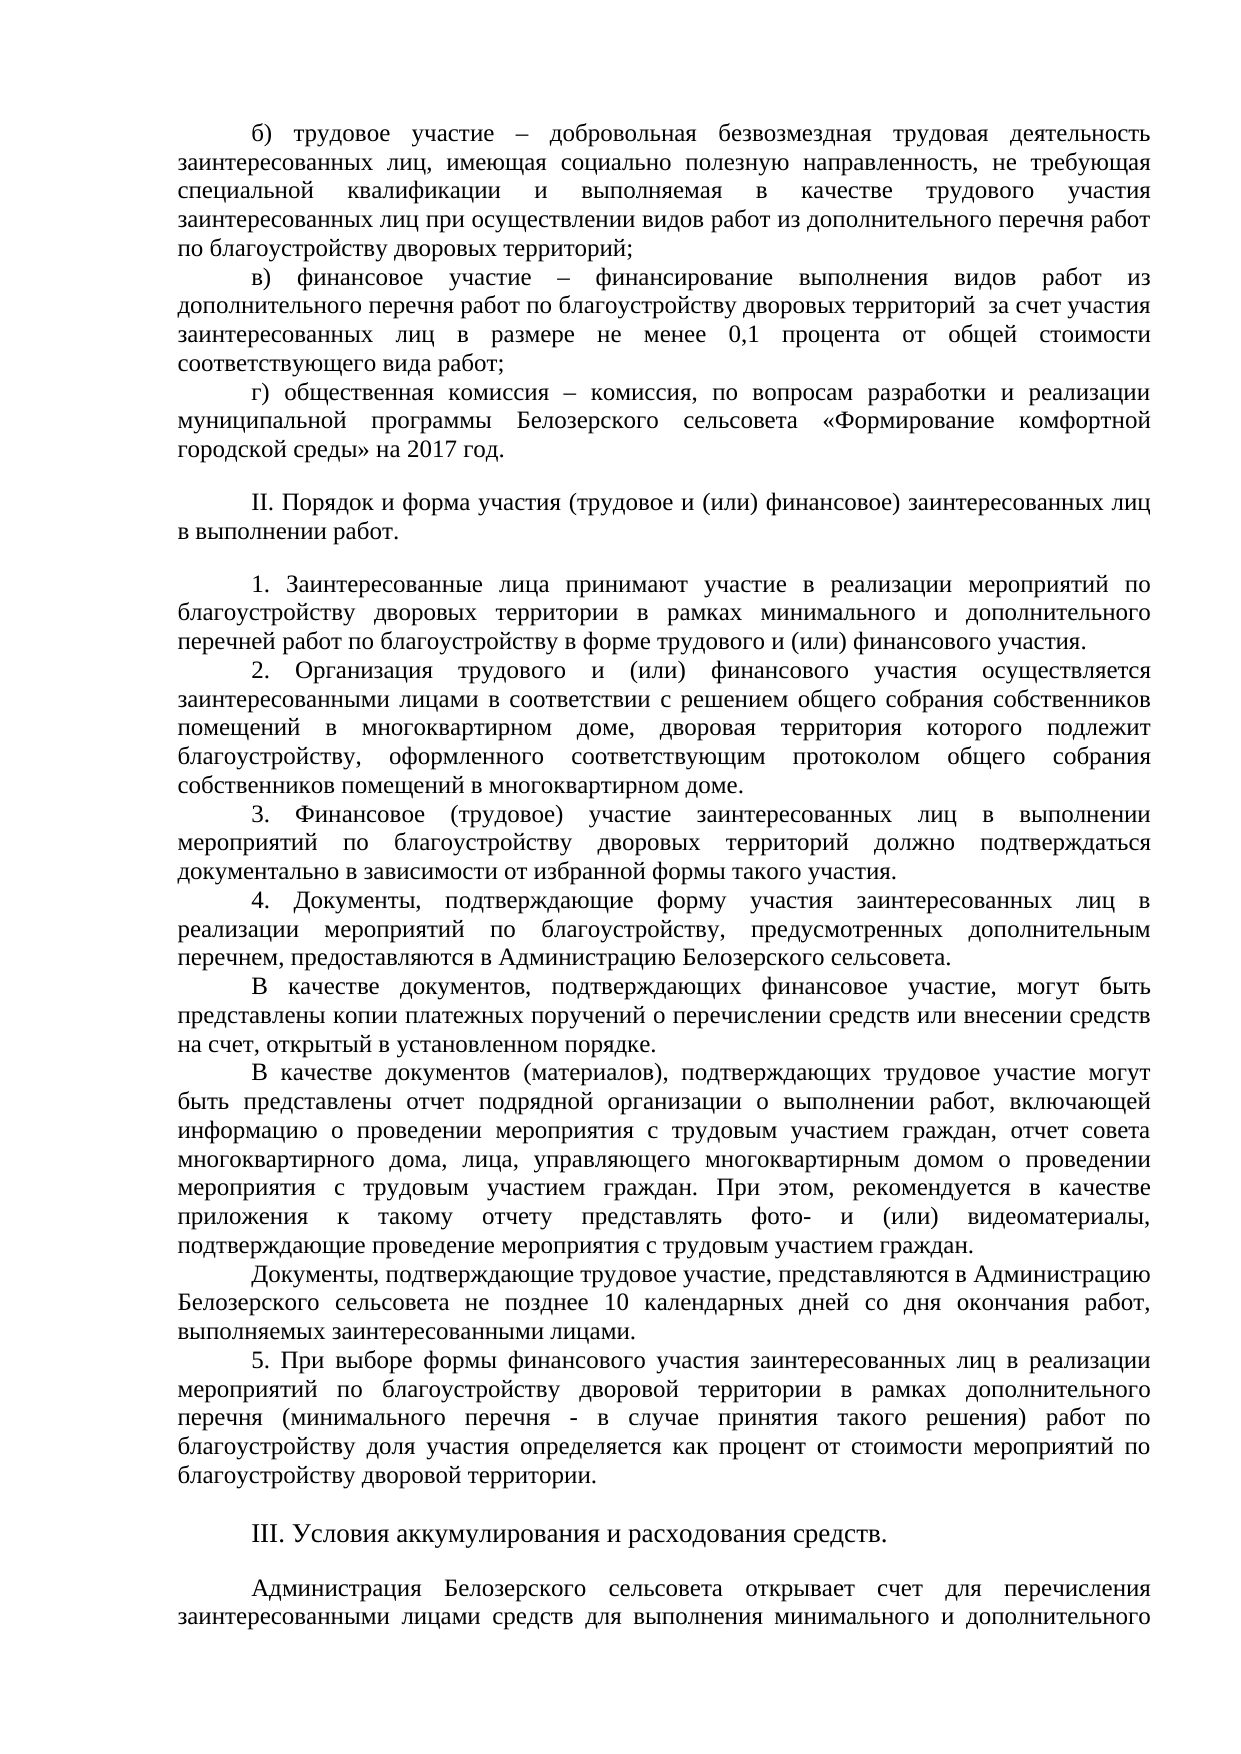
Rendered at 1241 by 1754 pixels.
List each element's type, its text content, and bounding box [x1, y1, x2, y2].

text 3. Финансовое (трудовое) участие заинтересованных лиц в выполнении мероприятий по благоустройству дворовых территорий должно подтверждаться документально в зависимости от избранной формы такого участия. [177, 799, 1152, 885]
text 1. Заинтересованные лица принимают участие в реализации мероприятий по благоустройству дворовых территории в рамках минимального и дополнительного перечней работ по благоустройству в форме трудового и (или) финансового участия. [177, 569, 1152, 655]
text 2. Организация трудового и (или) финансового участия осуществляется заинтересованными лицами в соответствии с решением общего собрания собственников помещений в многоквартирном доме, дворовая территория которого подлежит благоустройству, оформленного соответствующим протоколом общего собрания собственников помещений в многоквартирном доме. [177, 655, 1152, 799]
text III. Условия аккумулирования и расходования средств. [177, 1517, 1152, 1549]
text г) общественная комиссия – комиссия, по вопросам разработки и реализации муниципальной программы Белозерского сельсовета «Формирование комфортной городской среды» на 2017 год. [177, 377, 1152, 463]
text б) трудовое участие – добровольная безвозмездная трудовая деятельность заинтересованных лиц, имеющая социально полезную направленность, не требующая специальной квалификации и выполняемая в качестве трудового участия заинтересованных лиц при осуществлении видов работ из дополнительного перечня работ по благоустройству дворовых территорий; [177, 118, 1152, 262]
text В качестве документов, подтверждающих финансовое участие, могут быть представлены копии платежных поручений о перечислении средств или внесении средств на счет, открытый в установленном порядке. [177, 971, 1152, 1057]
text II. Порядок и форма участия (трудовое и (или) финансовое) заинтересованных лиц в выполнении работ. [177, 487, 1152, 545]
text в) финансовое участие – финансирование выполнения видов работ из дополнительного перечня работ по благоустройству дворовых территорий за счет участия заинтересованных лиц в размере не менее 0,1 процента от общей стоимости соответствующего вида работ; [177, 262, 1152, 377]
text Документы, подтверждающие трудовое участие, представляются в Администрацию Белозерского сельсовета не позднее 10 календарных дней со дня окончания работ, выполняемых заинтересованными лицами. [177, 1259, 1152, 1345]
text В качестве документов (материалов), подтверждающих трудовое участие могут быть представлены отчет подрядной организации о выполнении работ, включающей информацию о проведении мероприятия с трудовым участием граждан, отчет совета многоквартирного дома, лица, управляющего многоквартирным домом о проведении мероприятия с трудовым участием граждан. При этом, рекомендуется в качестве приложения к такому отчету представлять фото- и (или) видеоматериалы, подтверждающие проведение мероприятия с трудовым участием граждан. [177, 1057, 1152, 1259]
text 4. Документы, подтверждающие форму участия заинтересованных лиц в реализации мероприятий по благоустройству, предусмотренных дополнительным перечнем, предоставляются в Администрацию Белозерского сельсовета. [177, 885, 1152, 971]
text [177, 1573, 1152, 1630]
text 5. При выборе формы финансового участия заинтересованных лиц в реализации мероприятий по благоустройству дворовой территории в рамках дополнительного перечня (минимального перечня - в случае принятия такого решения) работ по благоустройству доля участия определяется как процент от стоимости мероприятий по благоустройству дворовой территории. [177, 1345, 1152, 1489]
